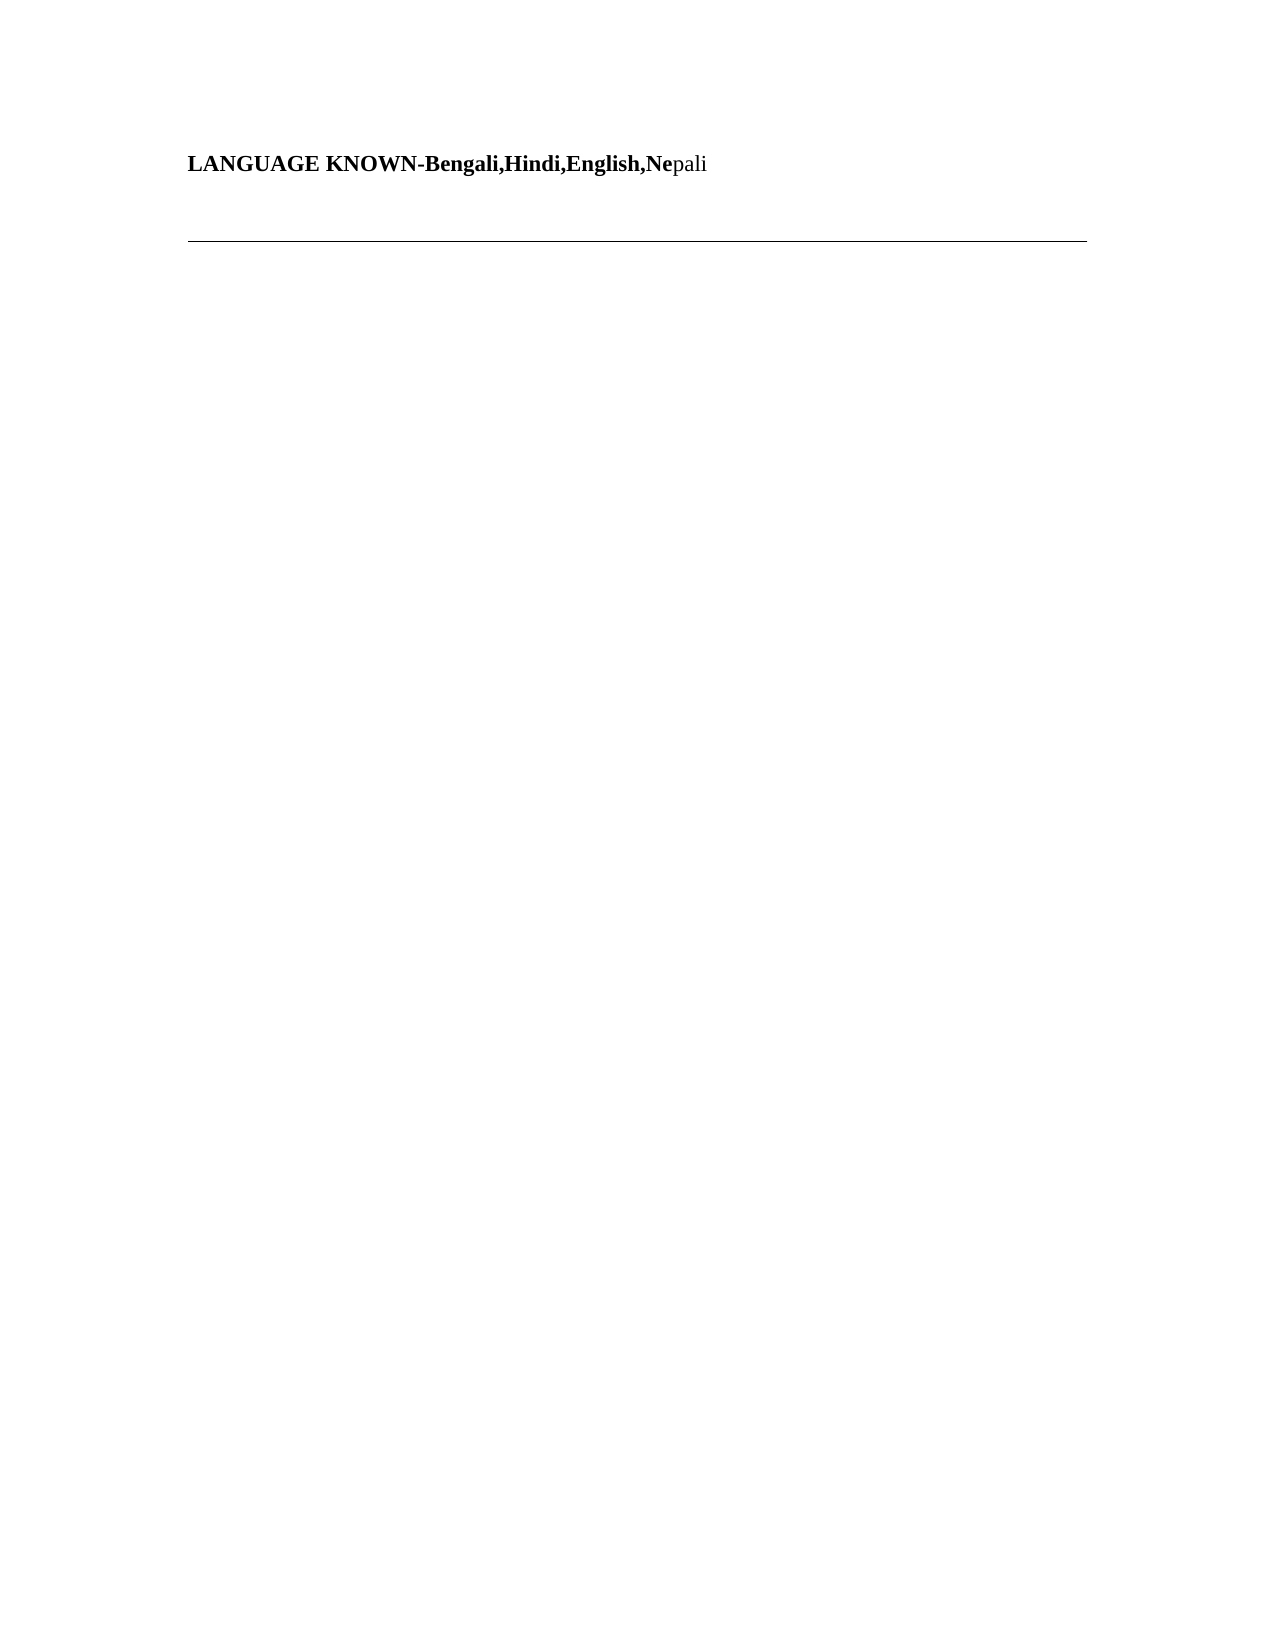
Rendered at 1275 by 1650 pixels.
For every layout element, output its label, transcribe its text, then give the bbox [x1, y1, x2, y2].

text LANGUAGE KNOWN-Bengali,Hindi,English,Nepali [187, 150, 1087, 242]
